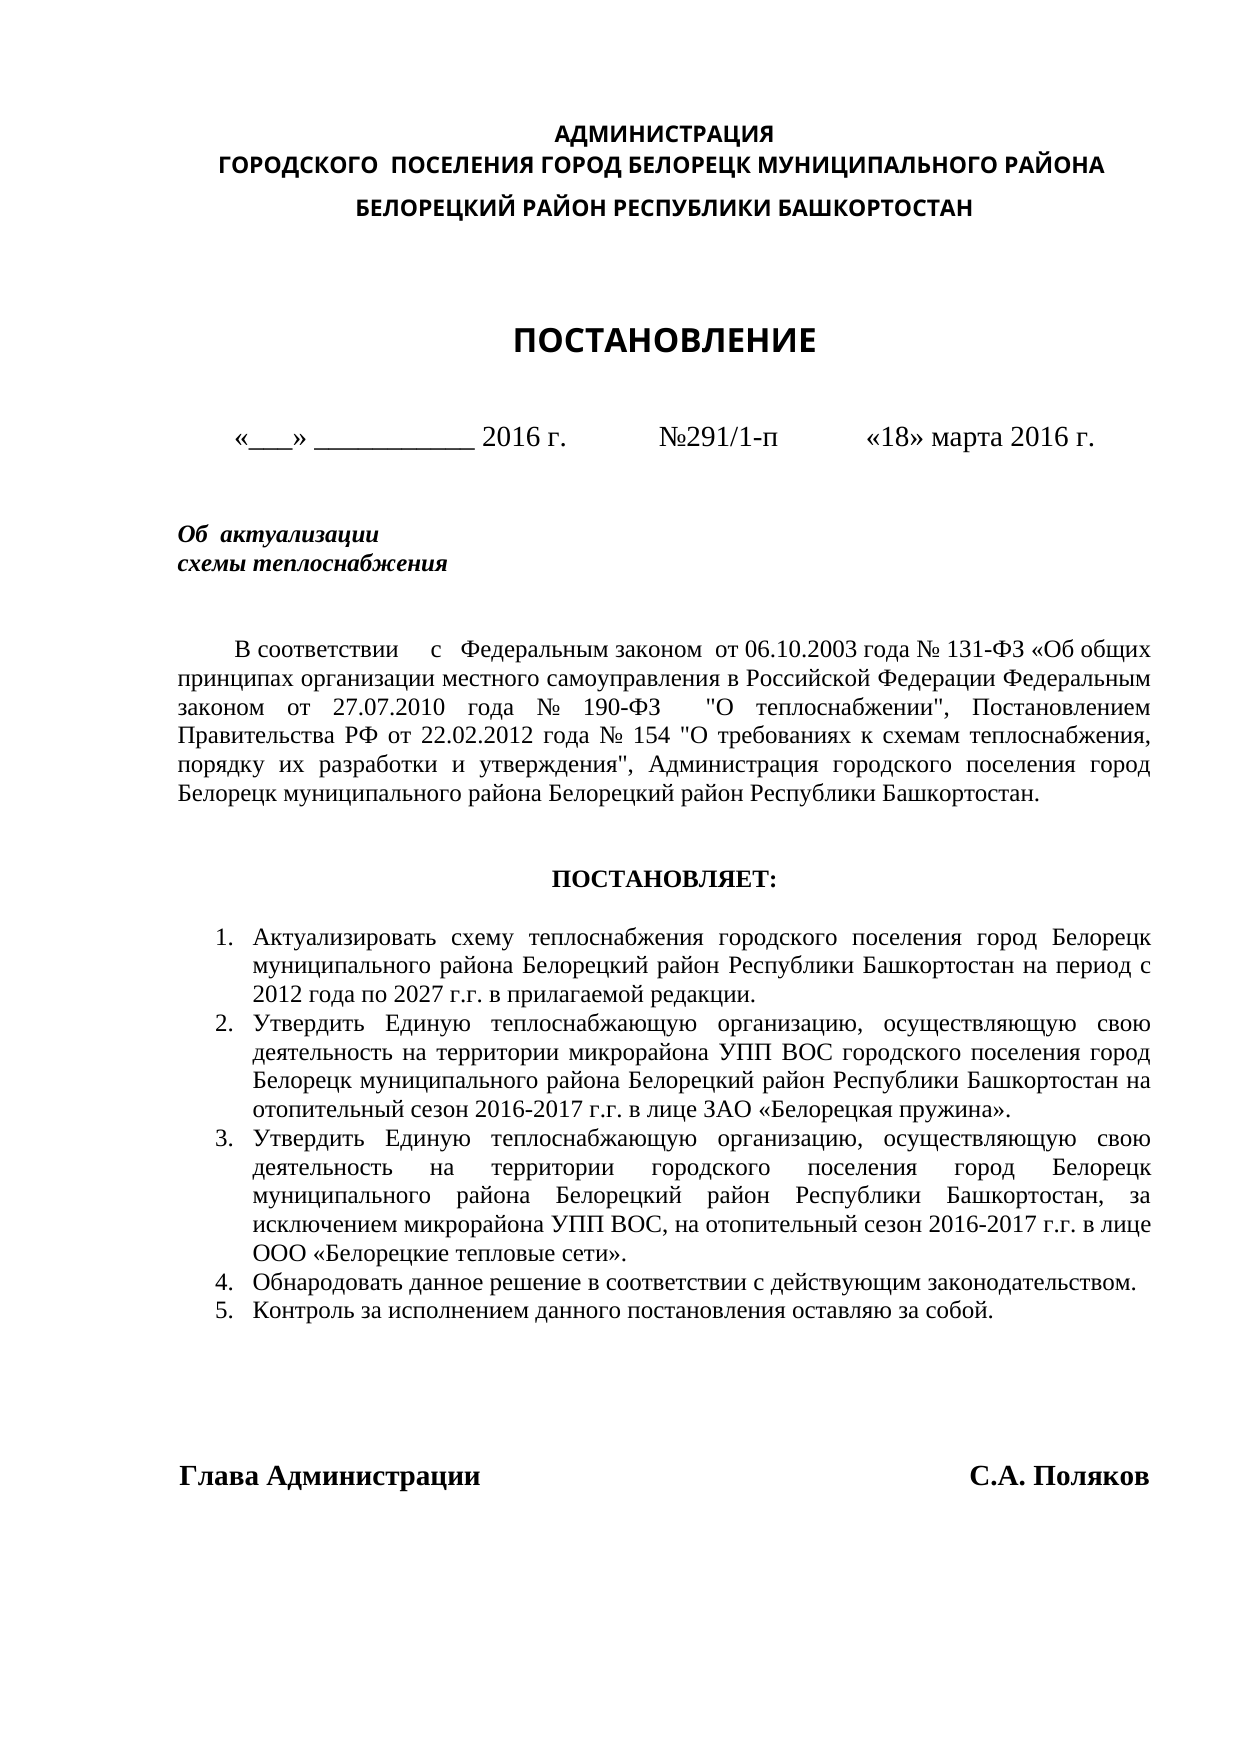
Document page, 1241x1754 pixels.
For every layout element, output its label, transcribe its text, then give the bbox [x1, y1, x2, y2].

subtitle ПОСТАНОВЛЕНИЕ [177, 317, 1152, 362]
list Контроль за исполнением данного постановления оставляю за собой. [215, 1296, 1152, 1324]
list Утвердить Единую теплоснабжающую организацию, осуществляющую свою деятельность на территории городского поселения город Белорецк муниципального района Белорецкий район Республики Башкортостан, за исключением микрорайона УПП ВОС, на отопительный сезон 2016-2017 г.г. в лице ООО «Белорецкие тепловые сети». [215, 1123, 1152, 1267]
title В соответствии с Федеральным законом от 06.10.2003 года № 131-ФЗ «Об общих принципах организации местного самоуправления в Российской Федерации Федеральным законом от 27.07.2010 года № 190-ФЗ "О теплоснабжении", Постановлением Правительства РФ от 22.02.2012 года № 154 "О требованиях к схемам теплоснабжения, порядку их разработки и утверждения", Администрация городского поселения город Белорецк муниципального района Белорецкий район Республики Башкортостан. [177, 634, 1152, 807]
list Обнародовать данное решение в соответствии с действующим законодательством. [215, 1267, 1152, 1296]
list Утвердить Единую теплоснабжающую организацию, осуществляющую свою деятельность на территории микрорайона УПП ВОС городского поселения город Белорецк муниципального района Белорецкий район Республики Башкортостан на отопительный сезон 2016-2017 г.г. в лице ЗАО «Белорецкая пружина». [215, 1008, 1152, 1123]
text схемы теплоснабжения [177, 548, 1152, 577]
list Актуализировать схему теплоснабжения городского поселения город Белорецк муниципального района Белорецкий район Республики Башкортостан на период с 2012 года по 2027 г.г. в прилагаемой редакции. [215, 922, 1152, 1008]
text ГОРОДСКОГО ПОСЕЛЕНИЯ ГОРОД БЕЛОРЕЦК МУНИЦИПАЛЬНОГО РАЙОНА БЕЛОРЕЦКИЙ РАЙОН РЕСПУБЛИКИ БАШКОРТОСТАН [177, 149, 1152, 226]
text «___» ___________ 2016 г. №291/1-п «18» марта 2016 г. [177, 419, 1152, 452]
text Глава Администрации С.А. Поляков [177, 1458, 1152, 1492]
text АДМИНИСТРАЦИЯ [177, 118, 1152, 149]
text ПОСТАНОВЛЯЕТ: [177, 864, 1152, 893]
text Об актуализации [177, 519, 1152, 548]
